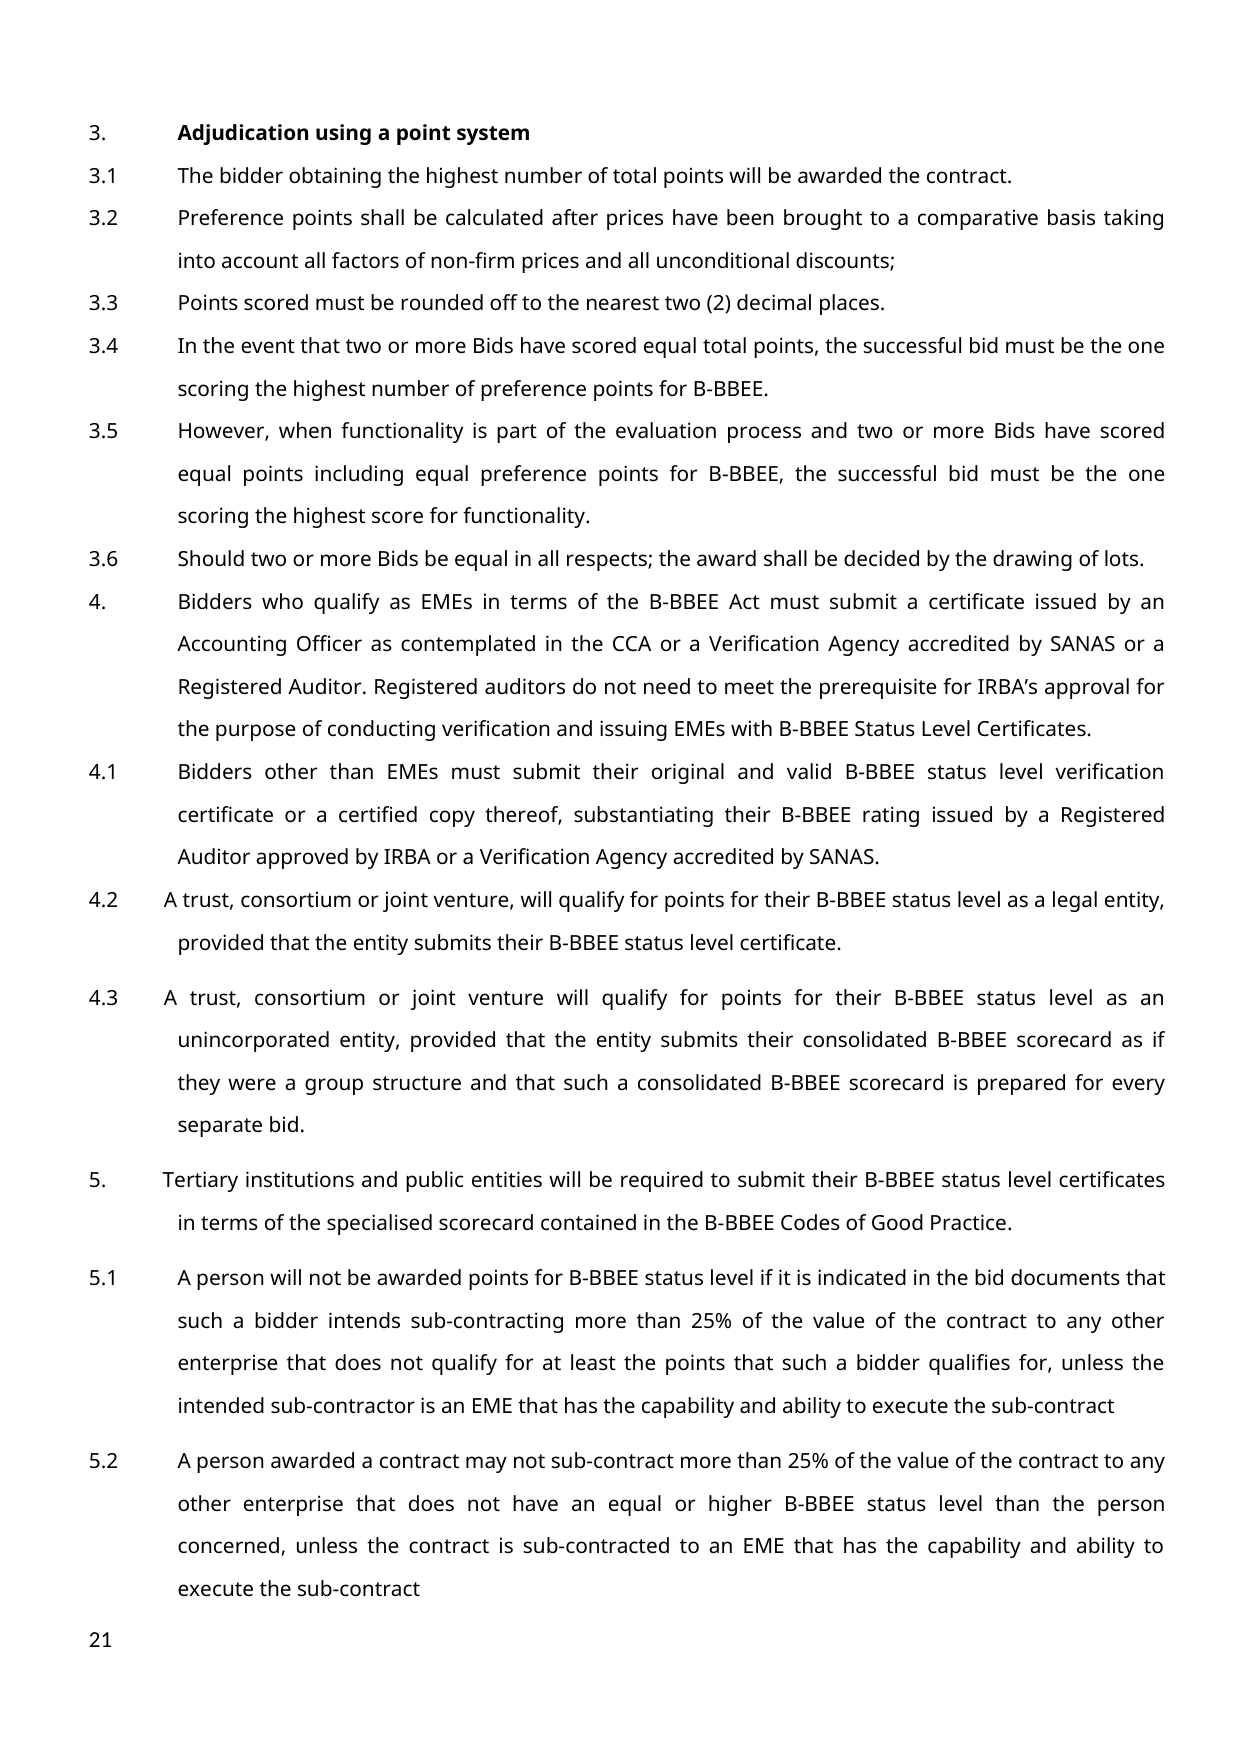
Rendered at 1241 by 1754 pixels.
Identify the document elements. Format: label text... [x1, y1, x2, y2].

text 4.3 A trust, consortium or joint venture will qualify for points for their B-BBEE status level as an unincorporated entity, provided that the entity submits their consolidated B-BBEE scorecard as if they were a group structure and that such a consolidated B-BBEE scorecard is prepared for every separate bid. [89, 983, 1166, 1139]
text 4.1 Bidders other than EMEs must submit their original and valid B-BBEE status level verification certificate or a certified copy thereof, substantiating their B-BBEE rating issued by a Registered Auditor approved by IRBA or a Verification Agency accredited by SANAS. [89, 757, 1166, 871]
text 5. Tertiary institutions and public entities will be required to submit their B-BBEE status level certificates in terms of the specialised scorecard contained in the B-BBEE Codes of Good Practice. [89, 1166, 1166, 1237]
text 4.2 A trust, consortium or joint venture, will qualify for points for their B-BBEE status level as a legal entity, provided that the entity submits their B-BBEE status level certificate. [89, 885, 1166, 956]
text 3.2 Preference points shall be calculated after prices have been brought to a comparative basis taking into account all factors of non-firm prices and all unconditional discounts; [89, 203, 1166, 274]
text 3.6 Should two or more Bids be equal in all respects; the award shall be decided by the drawing of lots. [89, 544, 1166, 573]
text 3.3 Points scored must be rounded off to the nearest two (2) decimal places. [89, 288, 1166, 317]
text 3. Adjudication using a point system [89, 118, 1166, 147]
text 5.1 A person will not be awarded points for B-BBEE status level if it is indicated in the bid documents that such a bidder intends sub-contracting more than 25% of the value of the contract to any other enterprise that does not qualify for at least the points that such a bidder qualifies for, unless the intended sub-contractor is an EME that has the capability and ability to execute the sub-contract [89, 1263, 1166, 1419]
text 4. Bidders who qualify as EMEs in terms of the B-BBEE Act must submit a certificate issued by an Accounting Officer as contemplated in the CCA or a Verification Agency accredited by SANAS or a Registered Auditor. Registered auditors do not need to meet the prerequisite for IRBA’s approval for the purpose of conducting verification and issuing EMEs with B-BBEE Status Level Certificates. [89, 587, 1166, 743]
text 5.2 A person awarded a contract may not sub-contract more than 25% of the value of the contract to any other enterprise that does not have an equal or higher B-BBEE status level than the person concerned, unless the contract is sub-contracted to an EME that has the capability and ability to execute the sub-contract [89, 1446, 1166, 1602]
text 3.4 In the event that two or more Bids have scored equal total points, the successful bid must be the one scoring the highest number of preference points for B-BBEE. [89, 331, 1166, 402]
text 3.5 However, when functionality is part of the evaluation process and two or more Bids have scored equal points including equal preference points for B-BBEE, the successful bid must be the one scoring the highest score for functionality. [89, 416, 1166, 530]
text 3.1 The bidder obtaining the highest number of total points will be awarded the contract. [89, 161, 1166, 189]
